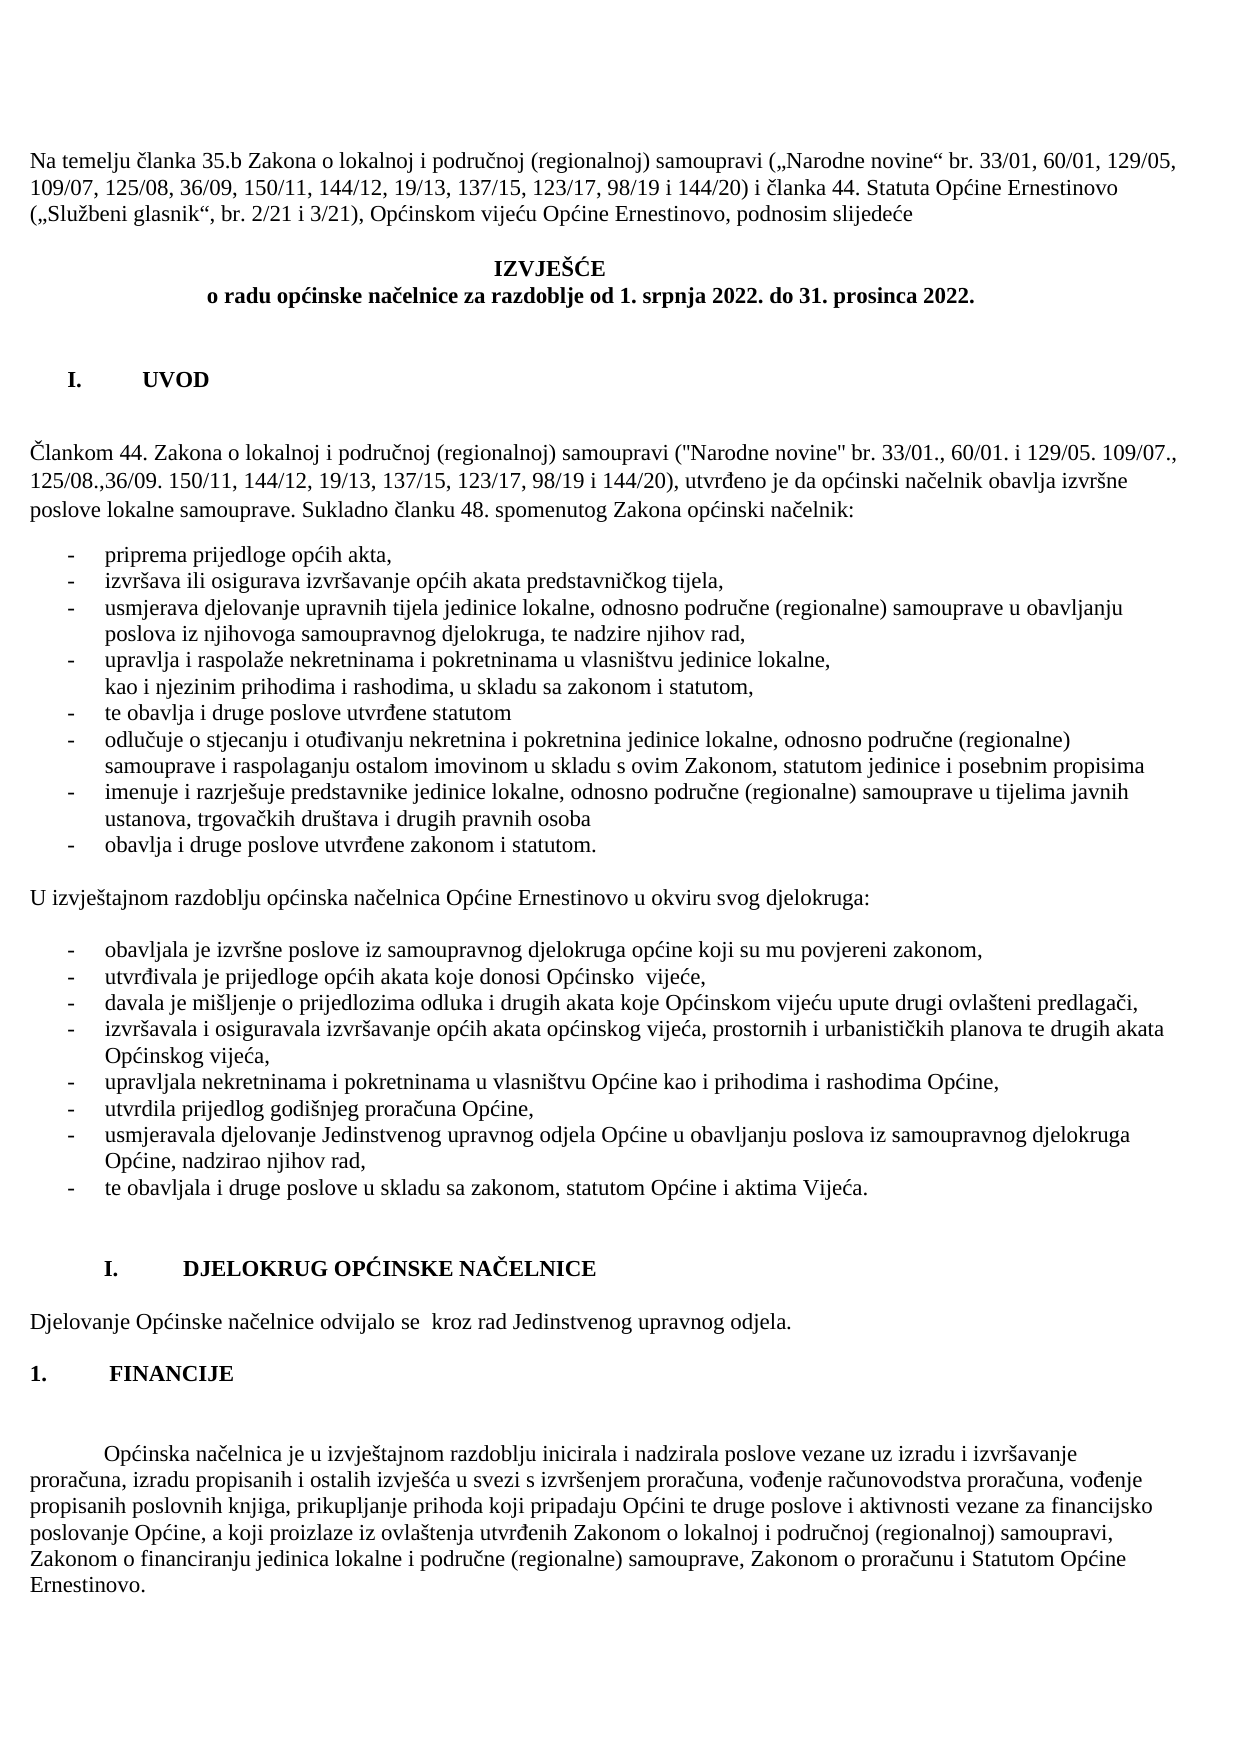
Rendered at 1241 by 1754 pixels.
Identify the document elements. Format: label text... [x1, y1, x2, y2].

text I. DJELOKRUG OPĆINSKE NAČELNICE [29, 1255, 1181, 1281]
text IZVJEŠĆE [29, 255, 1181, 282]
list obavljala je izvršne poslove iz samoupravnog djelokruga općine koji su mu povjereni zakonom, [67, 936, 1181, 963]
text Djelovanje Općinske načelnice odvijalo se kroz rad Jedinstvenog upravnog odjela. [29, 1308, 1181, 1334]
list izvršavala i osiguravala izvršavanje općih akata općinskog vijeća, prostornih i urbanističkih planova te drugih akata Općinskog vijeća, [67, 1016, 1181, 1068]
list izvršava ili osigurava izvršavanje općih akata predstavničkog tijela, [67, 567, 1181, 594]
text kao i njezinim prihodima i rashodima, u skladu sa zakonom i statutom, [104, 673, 1181, 699]
list davala je mišljenje o prijedlozima odluka i drugih akata koje Općinskom vijeću upute drugi ovlašteni predlagači, [67, 989, 1181, 1016]
text o radu općinske načelnice za razdoblje od 1. srpnja 2022. do 31. prosinca 2022. [29, 282, 1181, 308]
list UVOD [67, 366, 1181, 392]
list utvrđivala je prijedloge općih akata koje donosi Općinsko vijeće, [67, 963, 1181, 989]
text Na temelju članka 35.b Zakona o lokalnoj i područnoj (regionalnoj) samoupravi („Narodne novine“ br. 33/01, 60/01, 129/05, 109/07, 125/08, 36/09, 150/11, 144/12, 19/13, 137/15, 123/17, 98/19 i 144/20) i članka 44. Statuta Općine Ernestinovo („Službeni glasnik“, br. 2/21 i 3/21), Općinskom vijeću Općine Ernestinovo, podnosim slijedeće [29, 148, 1181, 227]
list upravljala nekretninama i pokretninama u vlasništvu Općine kao i prihodima i rashodima Općine, [67, 1068, 1181, 1094]
list odlučuje o stjecanju i otuđivanju nekretnina i pokretnina jedinice lokalne, odnosno područne (regionalne) samouprave i raspolaganju ostalom imovinom u skladu s ovim Zakonom, statutom jedinice i posebnim propisima [67, 726, 1181, 778]
text 1. FINANCIJE [29, 1361, 1181, 1387]
list upravlja i raspolaže nekretninama i pokretninama u vlasništvu jedinice lokalne, [67, 647, 1181, 673]
text Općinska načelnica je u izvještajnom razdoblju inicirala i nadzirala poslove vezane uz izradu i izvršavanje proračuna, izradu propisanih i ostalih izvješća u svezi s izvršenjem proračuna, vođenje računovodstva proračuna, vođenje propisanih poslovnih knjiga, prikupljanje prihoda koji pripadaju Općini te druge poslove i aktivnosti vezane za financijsko poslovanje Općine, a koji proizlaze iz ovlaštenja utvrđenih Zakonom o lokalnoj i područnoj (regionalnoj) samoupravi, Zakonom o financiranju jedinica lokalne i područne (regionalne) samouprave, Zakonom o proračunu i Statutom Općine Ernestinovo. [29, 1439, 1181, 1598]
list obavlja i druge poslove utvrđene zakonom i statutom. [67, 831, 1181, 857]
list usmjeravala djelovanje Jedinstvenog upravnog odjela Općine u obavljanju poslova iz samoupravnog djelokruga Općine, nadzirao njihov rad, [67, 1121, 1181, 1174]
list priprema prijedloge općih akta, [67, 541, 1181, 567]
list utvrdila prijedlog godišnjeg proračuna Općine, [67, 1094, 1181, 1121]
text U izvještajnom razdoblju općinska načelnica Općine Ernestinovo u okviru svog djelokruga: [29, 884, 1181, 910]
list te obavljala i druge poslove u skladu sa zakonom, statutom Općine i aktima Vijeća. [67, 1174, 1181, 1200]
list imenuje i razrješuje predstavnike jedinice lokalne, odnosno područne (regionalne) samouprave u tijelima javnih ustanova, trgovačkih društava i drugih pravnih osoba [67, 778, 1181, 831]
text Člankom 44. Zakona o lokalnoj i područnoj (regionalnoj) samoupravi (''Narodne novine'' br. 33/01., 60/01. i 129/05. 109/07., 125/08.,36/09. 150/11, 144/12, 19/13, 137/15, 123/17, 98/19 i 144/20), utvrđeno je da općinski načelnik obavlja izvršne poslove lokalne samouprave. Sukladno članku 48. spomenutog Zakona općinski načelnik: [29, 439, 1181, 522]
list te obavlja i druge poslove utvrđene statutom [67, 699, 1181, 726]
list usmjerava djelovanje upravnih tijela jedinice lokalne, odnosno područne (regionalne) samouprave u obavljanju poslova iz njihovoga samoupravnog djelokruga, te nadzire njihov rad, [67, 594, 1181, 647]
